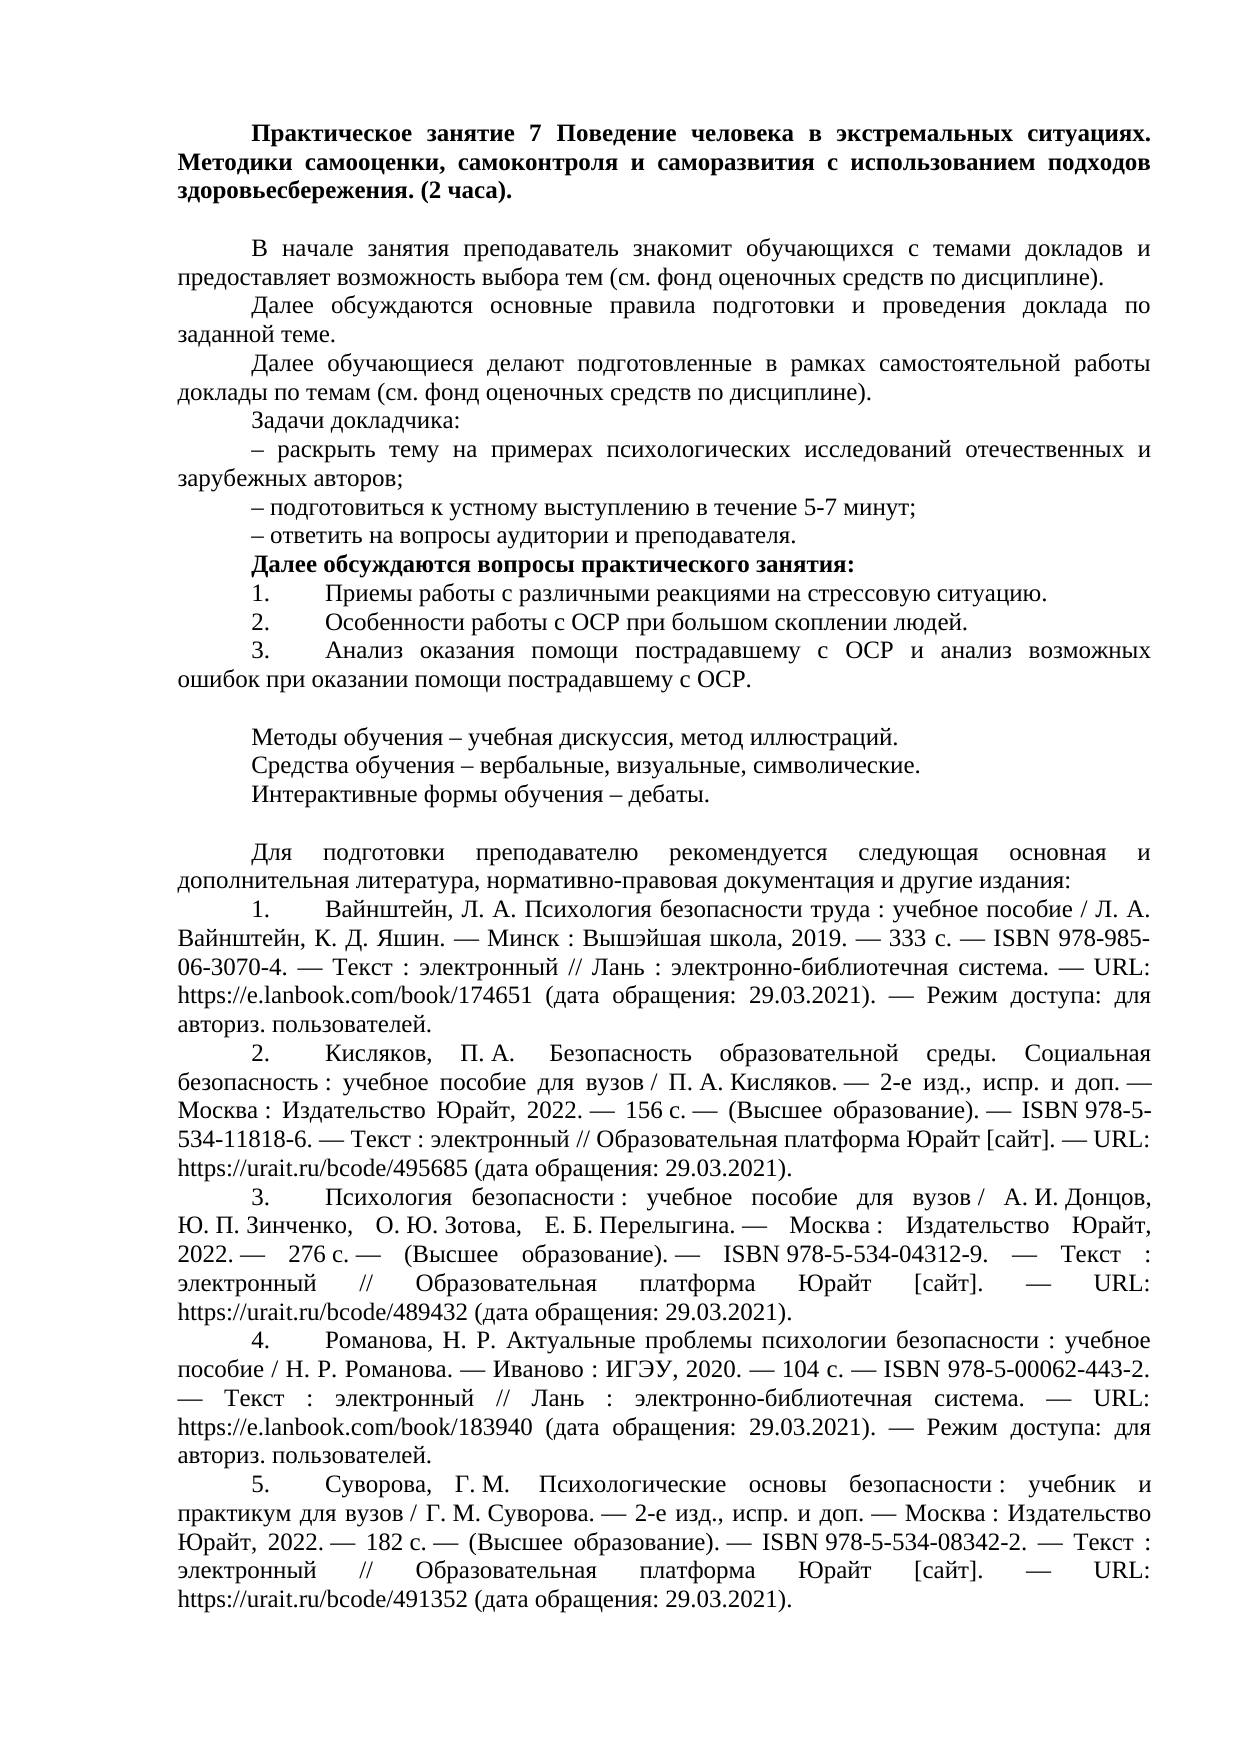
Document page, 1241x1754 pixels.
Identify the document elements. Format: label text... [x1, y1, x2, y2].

text Задачи докладчика: [177, 406, 1152, 434]
text Далее обучающиеся делают подготовленные в рамках самостоятельной работы доклады по темам (см. фонд оценочных средств по дисциплине). [177, 348, 1152, 406]
list Романова, Н. Р. Актуальные проблемы психологии безопасности : учебное пособие / Н. Р. Романова. — Иваново : ИГЭУ, 2020. — 104 с. — ISBN 978-5-00062-443-2. — Текст : электронный // Лань : электронно-библиотечная система. — URL: https://e.lanbook.com/book/183940 (дата обращения: 29.03.2021). — Режим доступа: для авториз. пользователей. [177, 1326, 1152, 1469]
list Суворова, Г. М. Психологические основы безопасности : учебник и практикум для вузов / Г. М. Суворова. — 2-е изд., испр. и доп. — Москва : Издательство Юрайт, 2022. — 182 с. — (Высшее образование). — ISBN 978-5-534-08342-2. — Текст : электронный // Образовательная платформа Юрайт [сайт]. — URL: https://urait.ru/bcode/491352 (дата обращения: 29.03.2021). [177, 1469, 1152, 1613]
text Далее обсуждаются вопросы практического занятия: [177, 549, 1152, 578]
text Далее обсуждаются основные правила подготовки и проведения доклада по заданной теме. [177, 291, 1152, 348]
text Интерактивные формы обучения – дебаты. [177, 779, 1152, 808]
list Психология безопасности : учебное пособие для вузов / А. И. Донцов, Ю. П. Зинченко, О. Ю. Зотова, Е. Б. Перелыгина. — Москва : Издательство Юрайт, 2022. — 276 с. — (Высшее образование). — ISBN 978-5-534-04312-9. — Текст : электронный // Образовательная платформа Юрайт [сайт]. — URL: https://urait.ru/bcode/489432 (дата обращения: 29.03.2021). [177, 1182, 1152, 1326]
list Вайнштейн, Л. А. Психология безопасности труда : учебное пособие / Л. А. Вайнштейн, К. Д. Яшин. — Минск : Вышэйшая школа, 2019. — 333 с. — ISBN 978-985-06-3070-4. — Текст : электронный // Лань : электронно-библиотечная система. — URL: https://e.lanbook.com/book/174651 (дата обращения: 29.03.2021). — Режим доступа: для авториз. пользователей. [177, 894, 1152, 1038]
text Методы обучения – учебная дискуссия, метод иллюстраций. [177, 722, 1152, 751]
list Особенности работы с ОСР при большом скоплении людей. [177, 607, 1152, 636]
text – подготовиться к устному выступлению в течение 5-7 минут; [177, 492, 1152, 521]
list Анализ оказания помощи пострадавшему с ОСР и анализ возможных ошибок при оказании помощи пострадавшему с ОСР. [177, 636, 1152, 693]
list Приемы работы с различными реакциями на стрессовую ситуацию. [177, 578, 1152, 607]
text – раскрыть тему на примерах психологических исследований отечественных и зарубежных авторов; [177, 434, 1152, 492]
text – ответить на вопросы аудитории и преподавателя. [177, 521, 1152, 549]
text Практическое занятие 7 Поведение человека в экстремальных ситуациях. Методики самооценки, самоконтроля и саморазвития с использованием подходов здоровьесбережения. (2 часа). [177, 118, 1152, 204]
list Кисляков, П. А. Безопасность образовательной среды. Социальная безопасность : учебное пособие для вузов / П. А. Кисляков. — 2-е изд., испр. и доп. — Москва : Издательство Юрайт, 2022. — 156 с. — (Высшее образование). — ISBN 978-5-534-11818-6. — Текст : электронный // Образовательная платформа Юрайт [сайт]. — URL: https://urait.ru/bcode/495685 (дата обращения: 29.03.2021). [177, 1038, 1152, 1182]
text В начале занятия преподаватель знакомит обучающихся с темами докладов и предоставляет возможность выбора тем (см. фонд оценочных средств по дисциплине). [177, 233, 1152, 291]
text Для подготовки преподавателю рекомендуется следующая основная и дополнительная литература, нормативно-правовая документация и другие издания: [177, 837, 1152, 894]
text Средства обучения – вербальные, визуальные, символические. [177, 751, 1152, 779]
